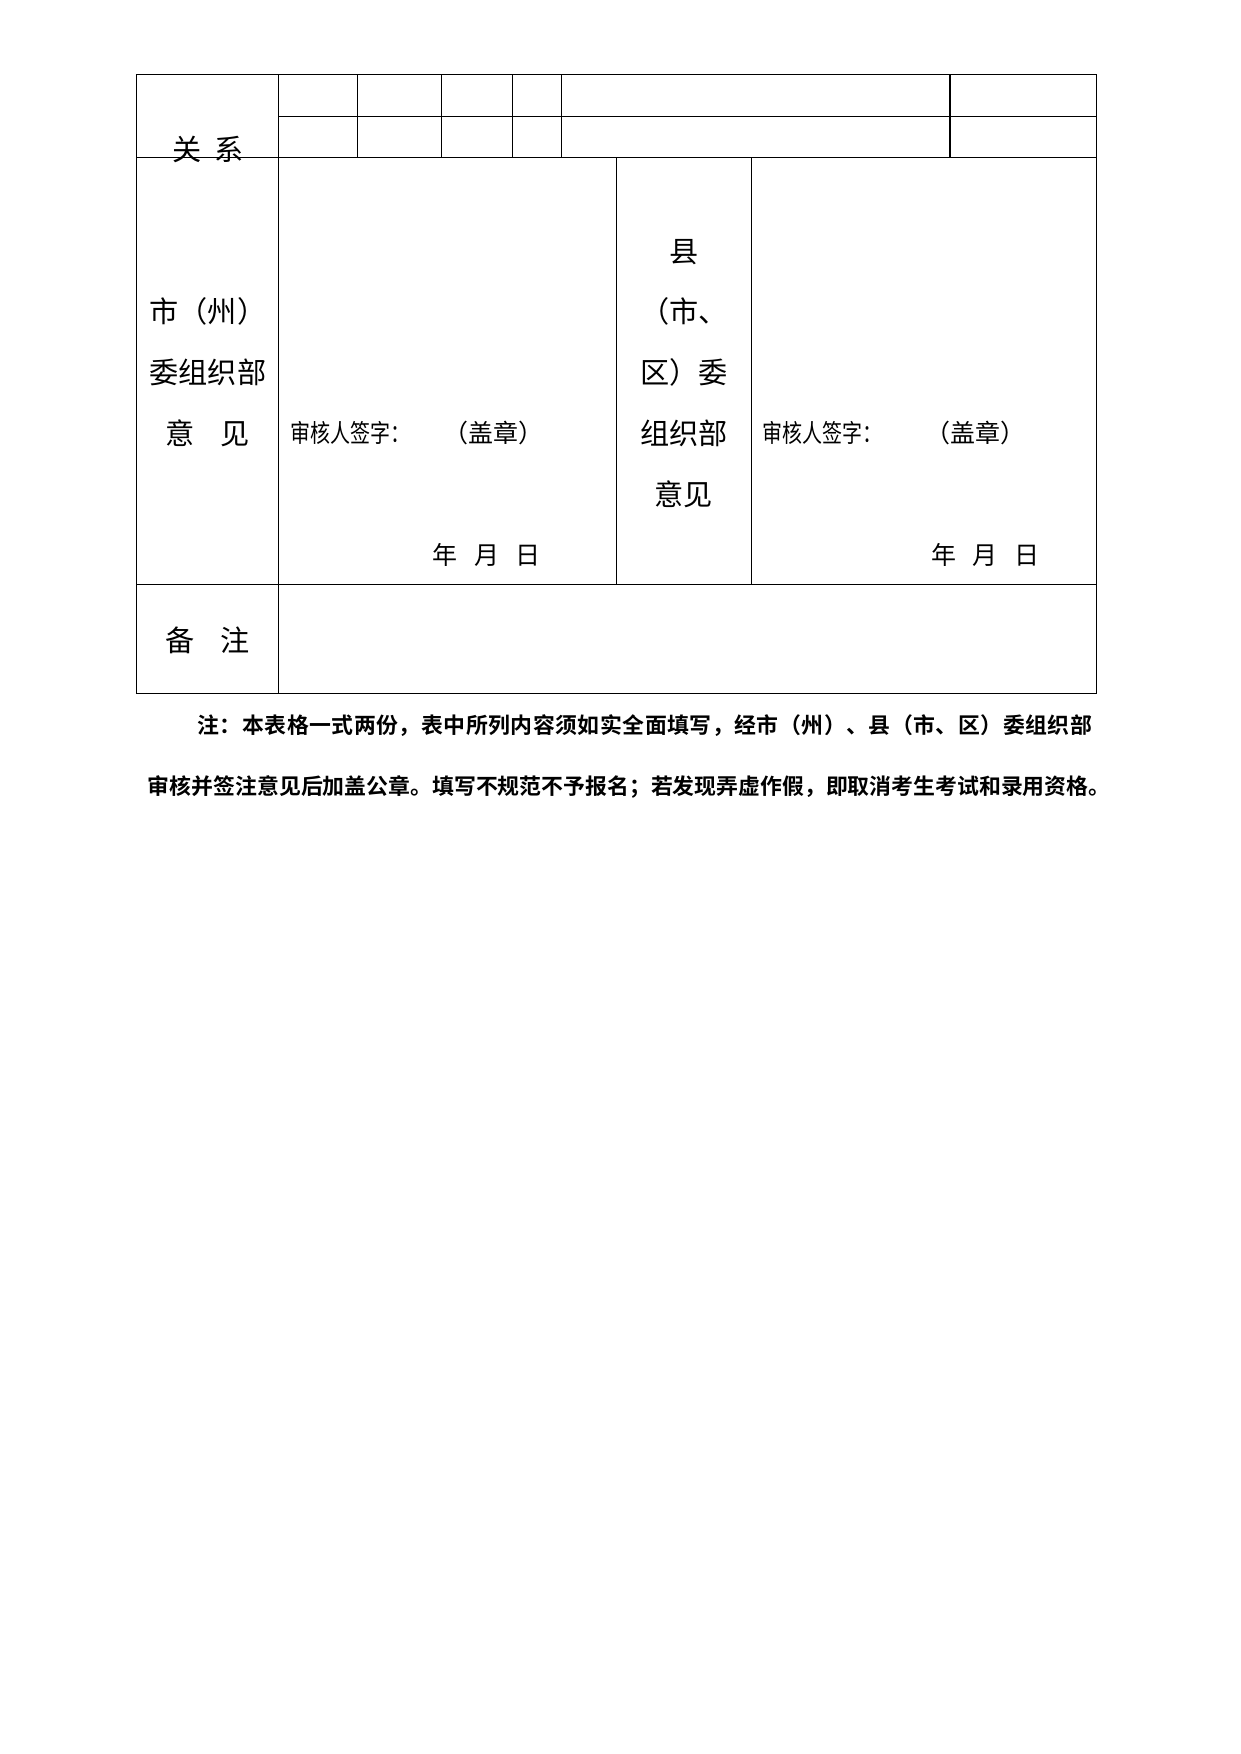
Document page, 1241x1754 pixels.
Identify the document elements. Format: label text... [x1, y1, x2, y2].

table_cell [442, 75, 512, 116]
table_cell [562, 75, 949, 116]
table_cell 县（市、区）委 组织部 意见 [617, 158, 751, 584]
table_cell 审核人签字： （盖章） 年 月 日 [752, 158, 1096, 584]
table_cell 审核人签字： （盖章） 年 月 日 [279, 158, 616, 584]
table_cell [562, 117, 949, 157]
table_cell [358, 117, 441, 157]
table_cell [513, 75, 561, 116]
table_cell [951, 117, 1096, 157]
table_cell [279, 585, 1096, 693]
table_cell [951, 75, 1096, 116]
table_cell [279, 75, 357, 116]
table_cell 备 注 [137, 585, 278, 693]
table_cell [358, 75, 441, 116]
table_cell [442, 117, 512, 157]
text 注：本表格一式两份，表中所列内容须如实全面填写，经市（州）、县（市、区）委组织部审核并签注意见后加盖公章。填写不规范不予报名；若发现弄虚作假，即取消考生考试和录用资格。 [148, 694, 1092, 816]
table_cell 市（州）委组织部意 见 [137, 158, 278, 584]
table_cell [513, 117, 561, 157]
table_cell [279, 117, 357, 157]
